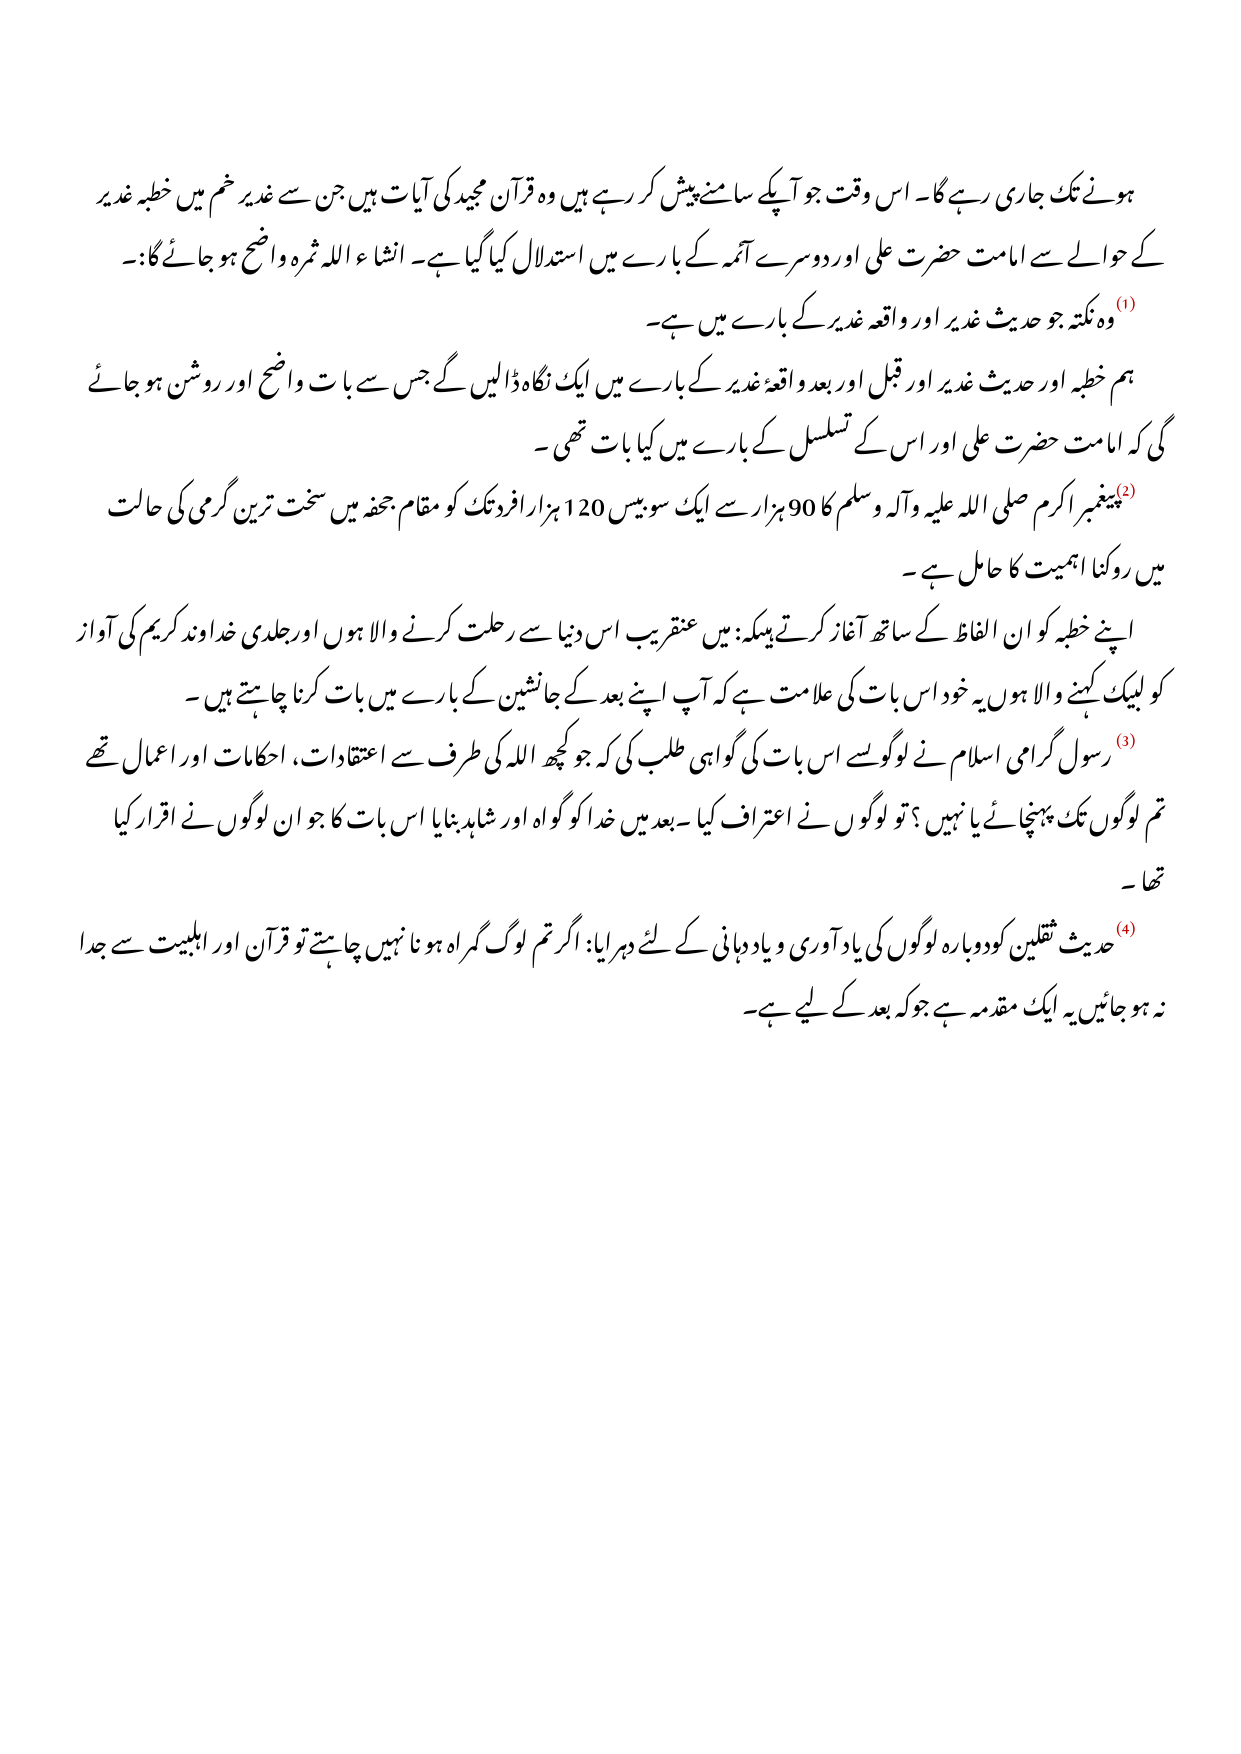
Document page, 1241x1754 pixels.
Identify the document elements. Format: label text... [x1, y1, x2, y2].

text (4)حدیث ثقلین کودوبارہ لوگوں کی یاد آوری و یاد دہانی کے لئے دہرایا: اگر تم لوگ گمراہ ہو نا نہیں چاہتے تو قرآن اور اہلبیت سے جدا نہ ہو جائیں یہ ایک مقدمہ ہے جوکہ بعد کے لیے ہے۔ [75, 906, 1165, 1031]
text (1)وہ نکتہ جو حدیث غدیر اور واقعہ غدیر کے بارے میں ہے۔ [75, 281, 1165, 344]
text ہونے تک جاری رہے گا۔ اس وقت جو آپکے سامنے پیش کر رہے ہیں وہ قرآن مجید کی آیات ہیں جن سے غدیر خم میں خطبہ غدیر کے حوالے سے امامت حضرت علی اور دوسرے آئمہ کے با رے میں استدلال کیا گیا ہے۔ انشا ء اللہ ثمرہ واضح ہو جائے گا:۔ [75, 156, 1165, 281]
text اپنے خطبہ کو ان الفاظ کے ساتھ آغاز کرتے ہیںکہ: میں عنقریب اس دنیا سے رحلت کرنے والا ہوں اورجلدی خداوند کریم کی آواز کو لبیک کہنے والا ہوں یہ خود اس بات کی علامت ہے کہ آپ اپنے بعد کے جانشین کے بارے میں بات کرنا چاہتے ہیں ۔ [75, 594, 1165, 719]
text (3) رسول گرامی اسلام نے لوگوںسے اس بات کی گواہی طلب کی کہ جو کچھ اللہ کی طرف سے اعتقادات، احکامات اور اعمال تھے تم لوگوں تک پہنچائے یا نہیں ؟ تو لوگو ں نے اعتراف کیا ۔بعد میں خدا کو گواہ اور شاہد بنایا اس بات کا جو ان لوگوں نے اقرار کیا تھا ۔ [75, 719, 1165, 906]
text (2)پیغمبر اکرم صلی اللہ علیہ وآلہ وسلم کا 90 ہزار سے ایک سو بیس 120 ہزارافرد تک کو مقام جحفہ میں سخت ترین گرمی کی حالت میں روکنا اہمیت کا حامل ہے ۔ [75, 469, 1165, 594]
text ہم خطبہ اور حدیث غدیر اور قبل اور بعد واقعۂ غدیر کے بارے میں ایک نگاہ ڈالیں گے جس سے با ت واضح اور روشن ہو جائے گی کہ امامت حضرت علی اور اس کے تسلسل کے بارے میں کیا بات تھی ۔ [75, 344, 1165, 469]
